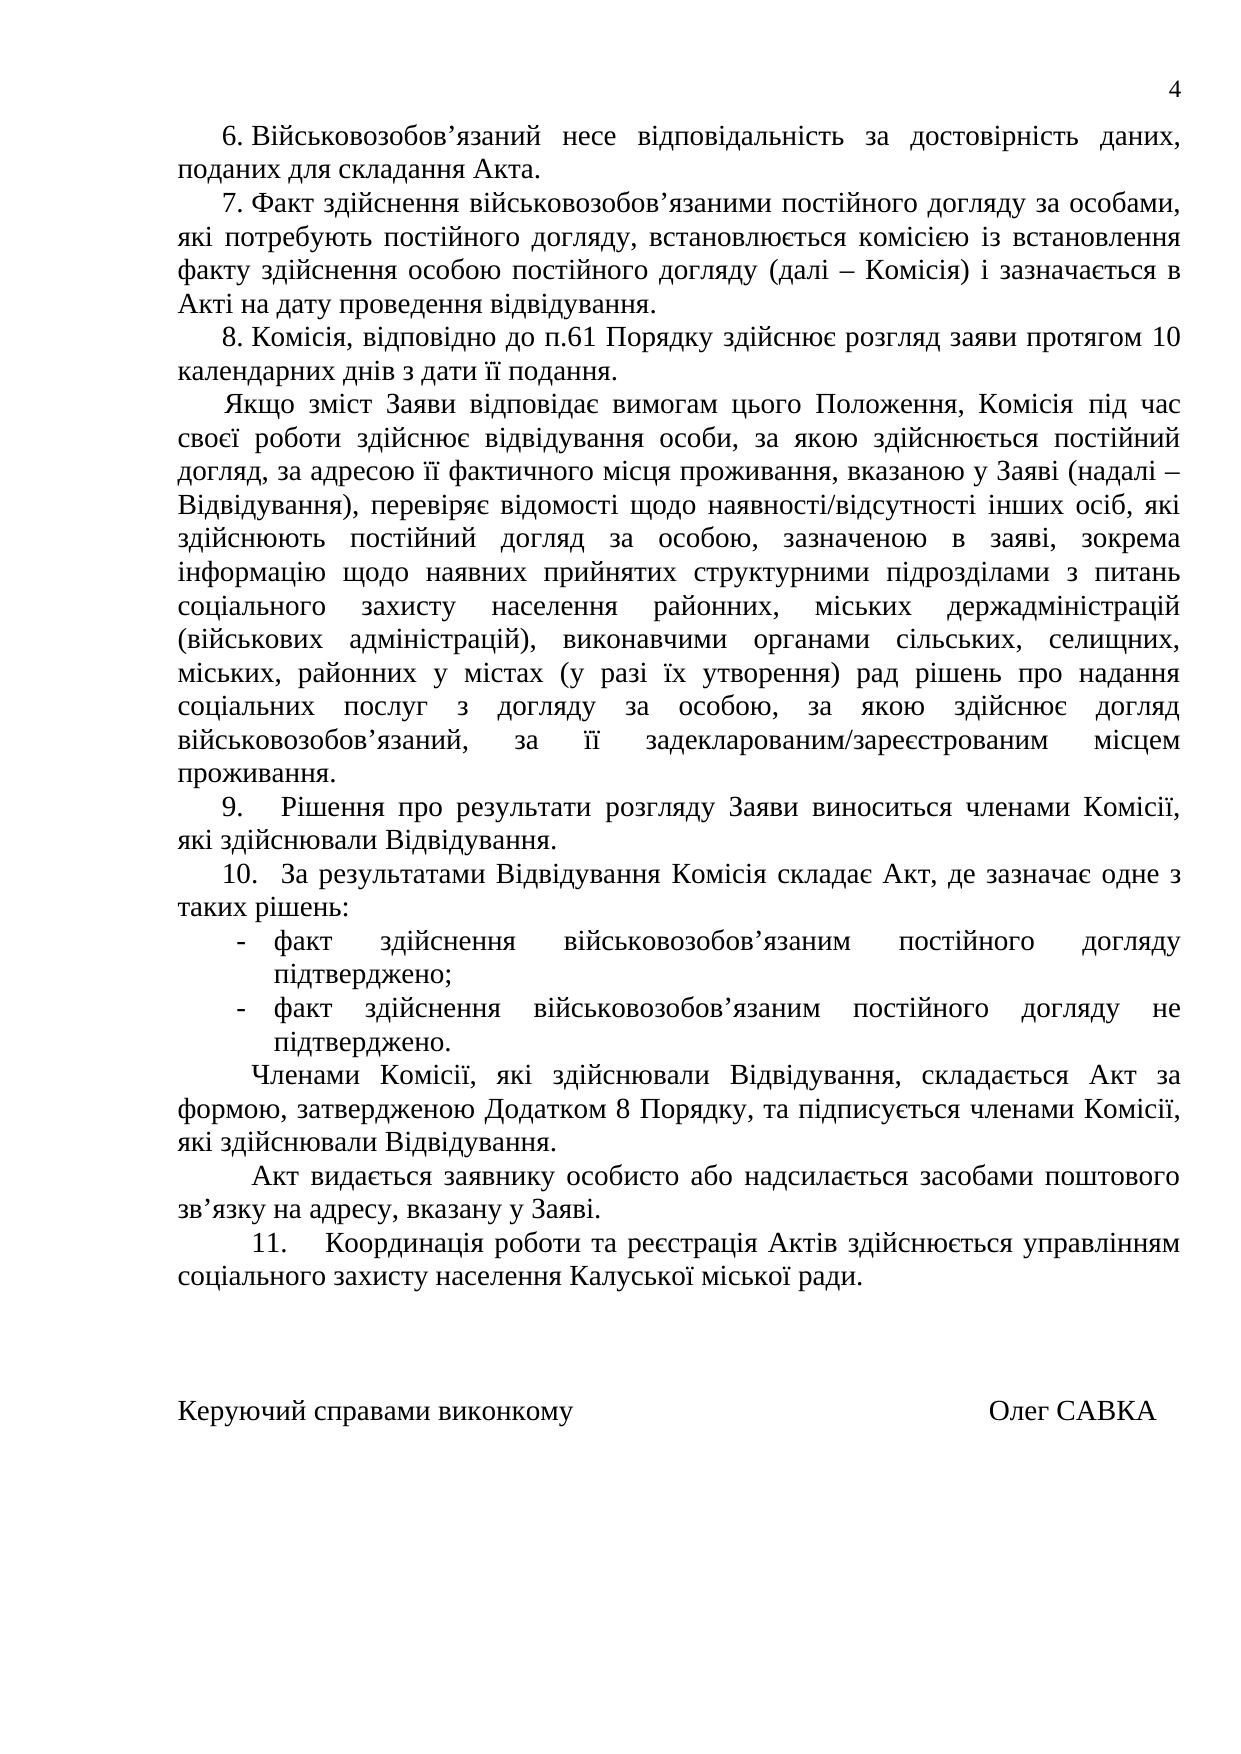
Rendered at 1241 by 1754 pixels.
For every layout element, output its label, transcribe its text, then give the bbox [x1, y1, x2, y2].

text Якщо зміст Заяви відповідає вимогам цього Положення, Комісія під час своєї роботи здійснює відвідування особи, за якою здійснюється постійний догляд, за адресою її фактичного місця проживання, вказаною у Заяві (надалі – Відвідування), перевіряє відомості щодо наявності/відсутності інших осіб, які здійснюють постійний догляд за особою, зазначеною в заяві, зокрема інформацію щодо наявних прийнятих структурними підрозділами з питань соціального захисту населення районних, міських держадміністрацій (військових адміністрацій), виконавчими органами сільських, селищних, міських, районних у містах (у разі їх утворення) рад рішень про надання соціальних послуг з догляду за особою, за якою здійснює догляд військовозобов’язаний, за її задекларованим/зареєстрованим місцем проживання. [177, 386, 1181, 789]
text Акт видається заявнику особисто або надсилається засобами поштового зв’язку на адресу, вказану у Заяві. [177, 1158, 1181, 1225]
list Рішення про результати розгляду Заяви виноситься членами Комісії, які здійснювали Відвідування. [177, 789, 1181, 856]
list факт здійснення військовозобов’язаним постійного догляду підтверджено; [236, 923, 1181, 990]
list Комісія, відповідно до п.61 Порядку здійснює розгляд заяви протягом 10 календарних днів з дати її подання. [177, 319, 1181, 386]
list За результатами Відвідування Комісія складає Акт, де зазначає одне з таких рішень: [177, 856, 1181, 923]
text Членами Комісії, які здійснювали Відвідування, складається Акт за формою, затвердженою Додатком 8 Порядку, та підписується членами Комісії, які здійснювали Відвідування. [177, 1057, 1181, 1158]
list Факт здійснення військовозобов’язаними постійного догляду за особами, які потребують постійного догляду, встановлюється комісією із встановлення факту здійснення особою постійного догляду (далі – Комісія) і зазначається в Акті на дату проведення відвідування. [177, 185, 1181, 319]
list Військовозобов’язаний несе відповідальність за достовірність даних, поданих для складання Акта. [177, 118, 1181, 185]
text Керуючий справами виконкому Олег САВКА [177, 1393, 1181, 1426]
list Координація роботи та реєстрація Актів здійснюється управлінням соціального захисту населення Калуської міської ради. [177, 1225, 1181, 1292]
list факт здійснення військовозобов’язаним постійного догляду не підтверджено. [236, 990, 1181, 1057]
